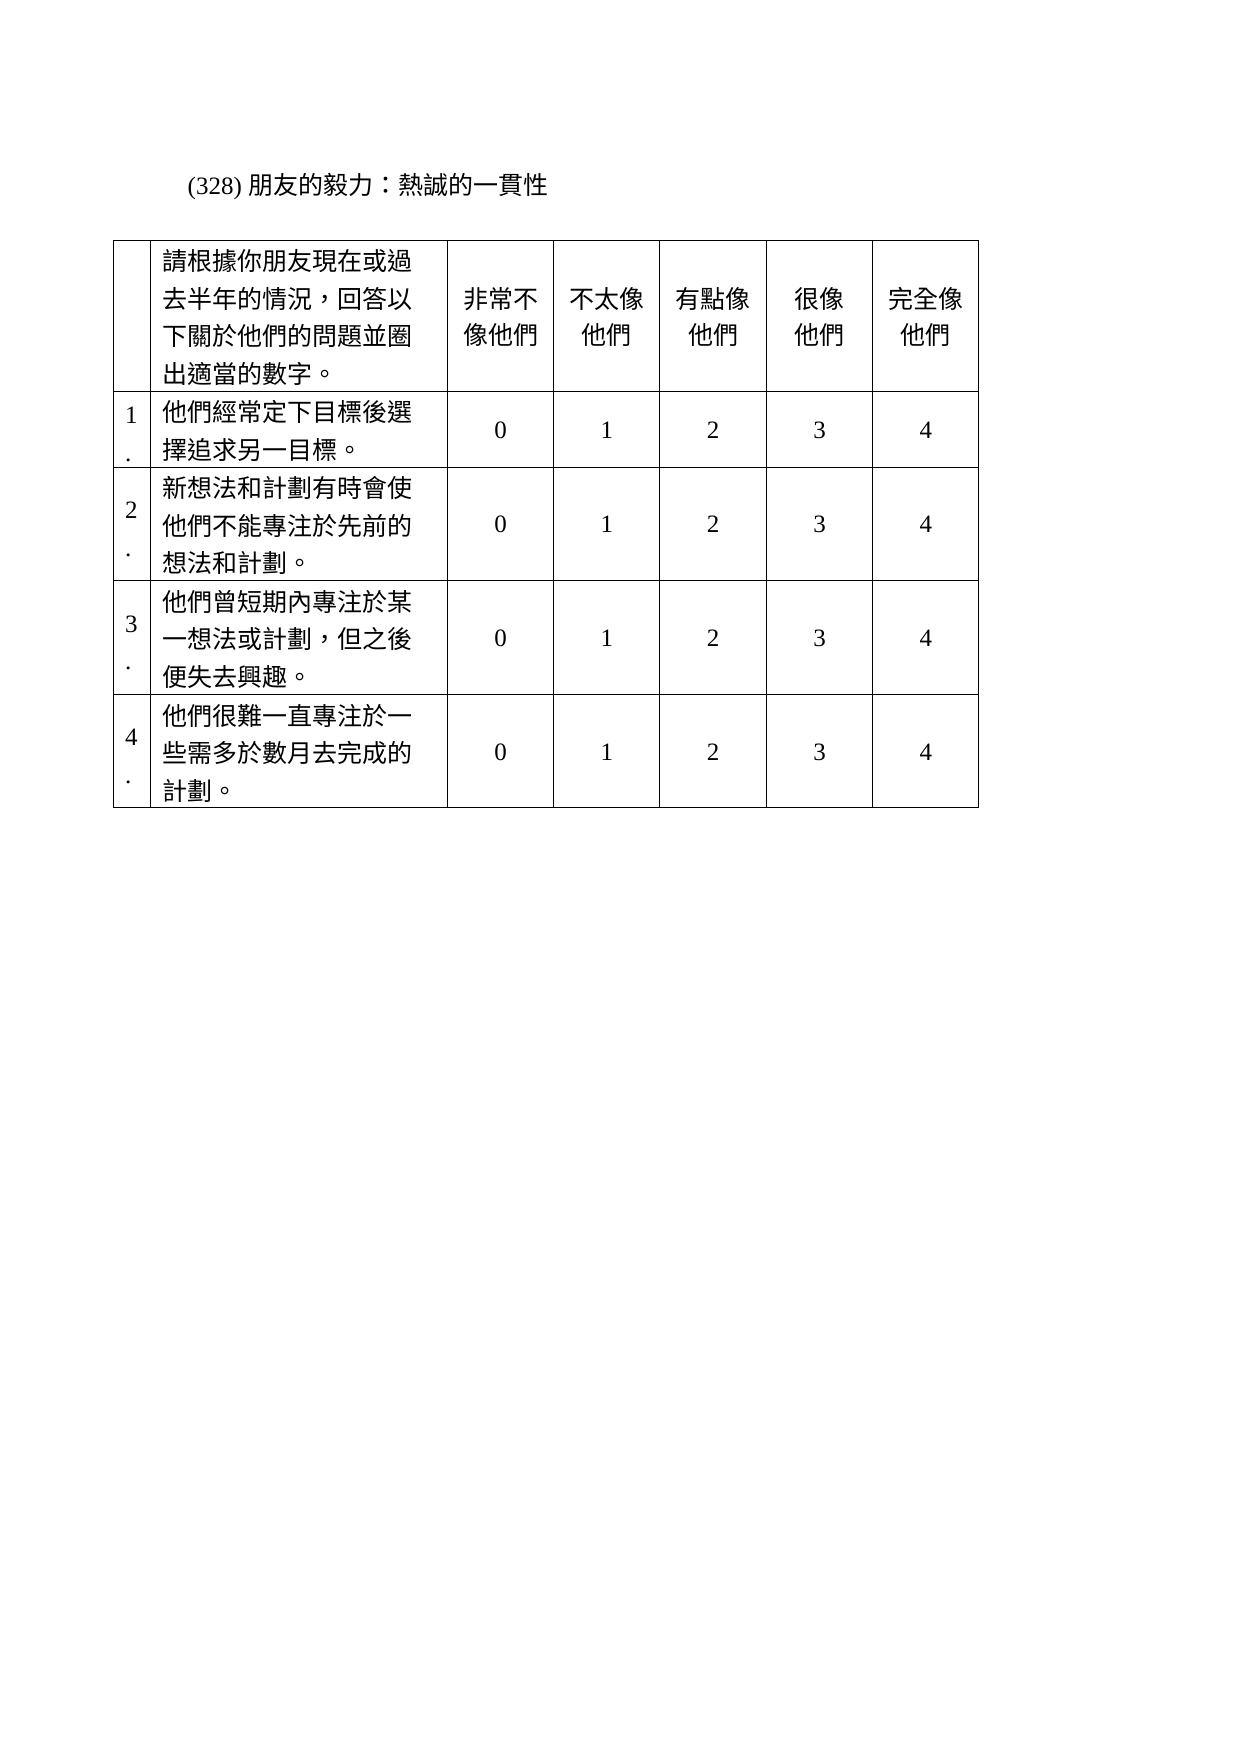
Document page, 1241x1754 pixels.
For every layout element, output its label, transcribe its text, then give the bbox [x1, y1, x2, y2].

table_cell 3 [767, 468, 872, 580]
table_header 不太像 他們 [554, 241, 659, 391]
table_cell 0 [448, 468, 553, 580]
table_cell 0 [448, 392, 553, 467]
table_cell 4 [873, 392, 978, 467]
table_cell 他們經常定下目標後選擇追求另一目標。 [151, 392, 447, 467]
table_cell 1 [554, 695, 659, 807]
table_cell 2. [114, 468, 150, 580]
table_cell 2 [660, 695, 766, 807]
table_cell 1. [114, 392, 150, 467]
table_cell 他們很難一直專注於一些需多於數月去完成的計劃。 [151, 695, 447, 807]
table_header [114, 241, 150, 391]
table_cell 1 [554, 468, 659, 580]
table_cell 2 [660, 468, 766, 580]
table_header 完全像 他們 [873, 241, 978, 391]
table_cell 2 [660, 392, 766, 467]
table_cell 4 [873, 468, 978, 580]
table_cell 3 [767, 695, 872, 807]
table_header 非常不像他們 [448, 241, 553, 391]
table_cell 3 [767, 581, 872, 694]
table_cell 3. [114, 581, 150, 694]
table_header 很像 他們 [767, 241, 872, 391]
table_cell 4. [114, 695, 150, 807]
table_cell 1 [554, 392, 659, 467]
table_cell 0 [448, 581, 553, 694]
table_header 有點像 他們 [660, 241, 766, 391]
table_cell 新想法和計劃有時會使他們不能專注於先前的想法和計劃。 [151, 468, 447, 580]
table_cell 2 [660, 581, 766, 694]
table_header 請根據你朋友現在或過去半年的情況，回答以下關於他們的問題並圈出適當的數字。 [151, 241, 447, 391]
table_cell 3 [767, 392, 872, 467]
table_cell 1 [554, 581, 659, 694]
text (328) 朋友的毅力：熱誠的一貫性 [187, 164, 1053, 202]
table_cell 4 [873, 581, 978, 694]
table_cell 0 [448, 695, 553, 807]
table_cell 他們曾短期內專注於某一想法或計劃，但之後便失去興趣。 [151, 581, 447, 694]
table_cell 4 [873, 695, 978, 807]
